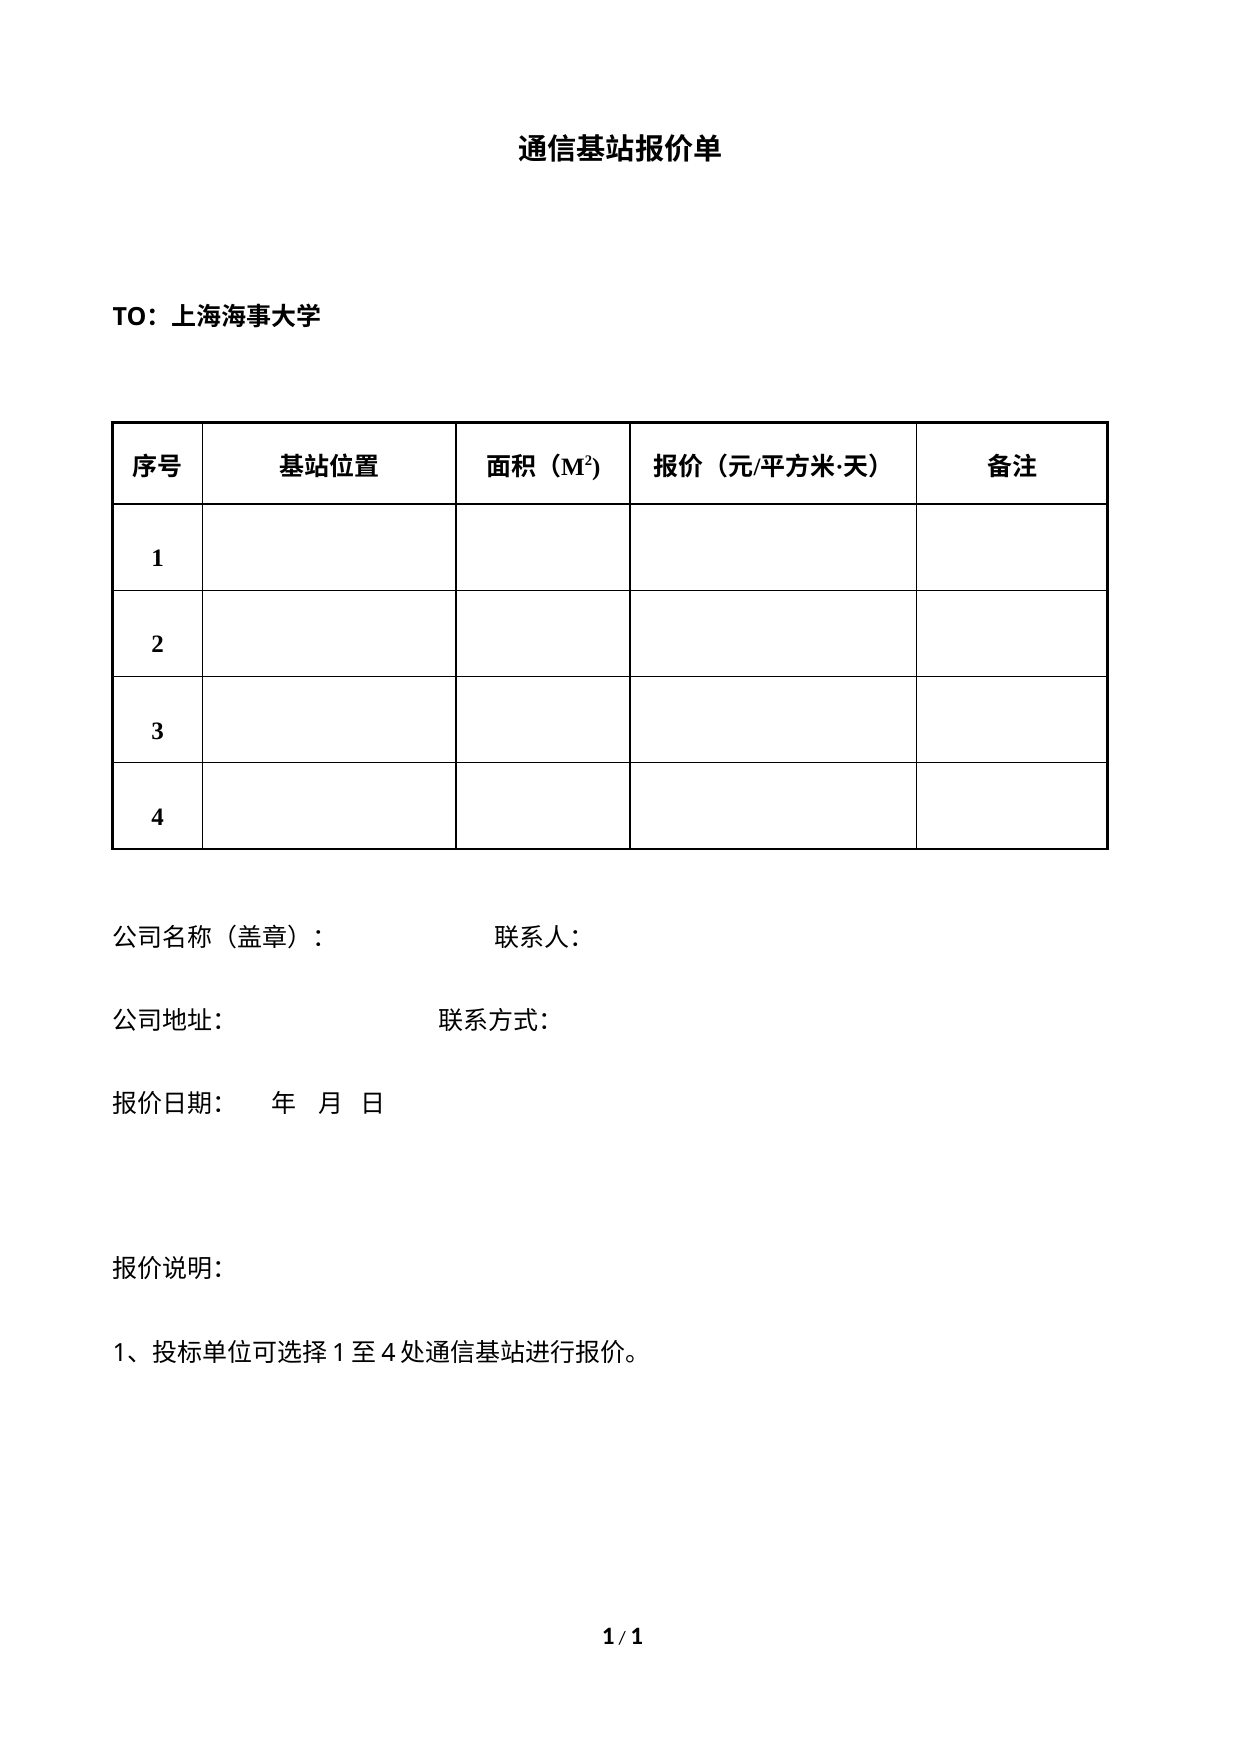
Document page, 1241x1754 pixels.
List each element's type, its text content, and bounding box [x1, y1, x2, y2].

table_cell [457, 763, 629, 848]
text 报价说明： [112, 1234, 1128, 1299]
text 公司地址： 联系方式： [112, 986, 1128, 1051]
table_cell [457, 505, 629, 589]
table_cell [203, 591, 455, 676]
table_cell [203, 677, 455, 762]
text 1、投标单位可选择1至4处通信基站进行报价。 [112, 1318, 1128, 1383]
table_cell 3 [114, 677, 202, 762]
table_header 面积（M2) [457, 424, 629, 503]
table_cell 1 [114, 505, 202, 589]
table_cell [631, 591, 916, 676]
table_cell [631, 763, 916, 848]
table_header 基站位置 [203, 424, 455, 503]
text 报价日期： 年 月 日 [112, 1069, 1128, 1134]
table_cell [631, 677, 916, 762]
table_cell [917, 677, 1106, 762]
table_header 序号 [114, 424, 202, 503]
table_header 备注 [917, 424, 1106, 503]
table_cell 4 [114, 763, 202, 848]
table_cell [917, 763, 1106, 848]
table_cell 2 [114, 591, 202, 676]
table_cell [631, 505, 916, 589]
text 公司名称（盖章）： 联系人： [112, 529, 1128, 968]
table_cell [917, 591, 1106, 676]
table_cell [457, 591, 629, 676]
table_cell [203, 763, 455, 848]
text 通信基站报价单 [112, 114, 1128, 179]
text TO：上海海事大学 [112, 282, 1128, 347]
table_header 报价（元/平方米·天） [631, 424, 916, 503]
table_cell [457, 677, 629, 762]
table_cell [203, 505, 455, 589]
table_cell [917, 505, 1106, 589]
